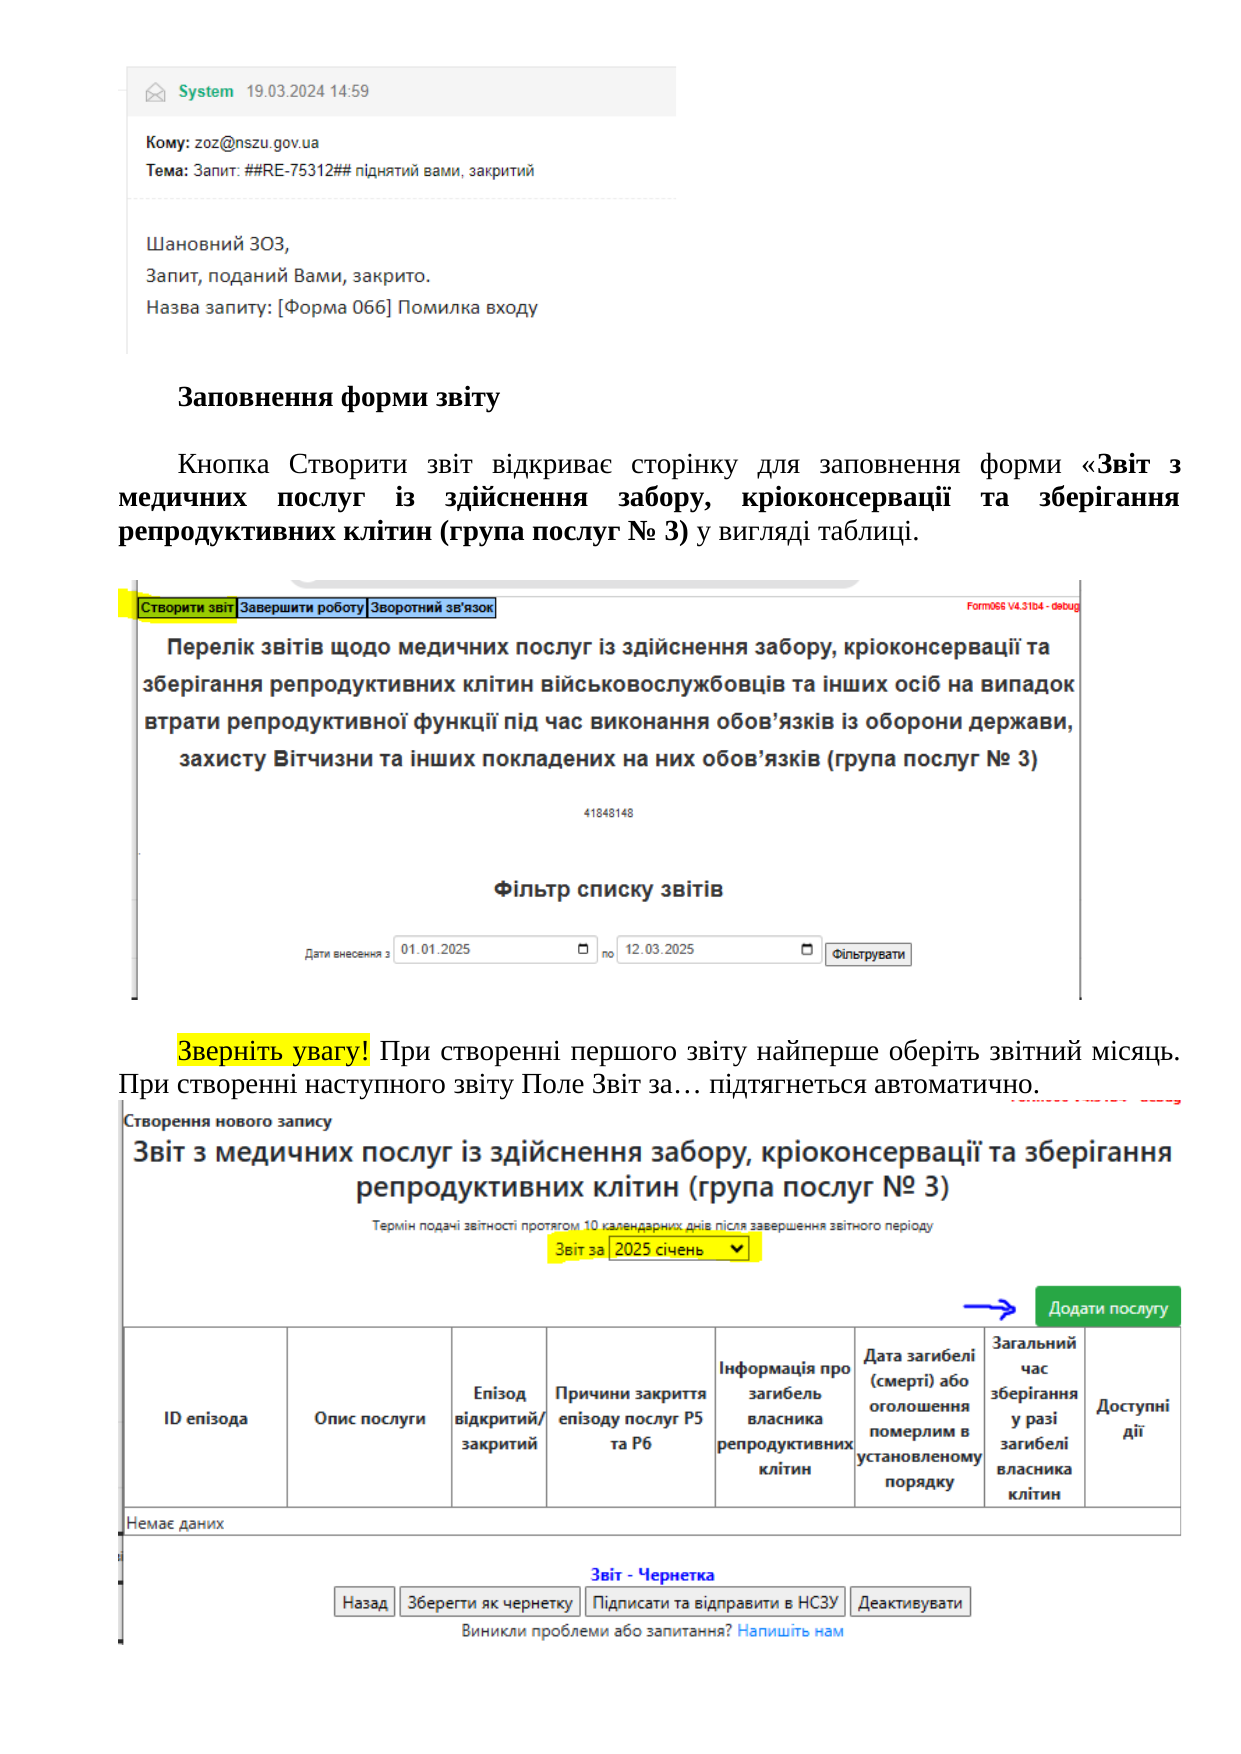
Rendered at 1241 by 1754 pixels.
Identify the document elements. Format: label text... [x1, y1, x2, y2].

picture [118, 580, 1082, 1000]
picture [118, 59, 677, 354]
text Кнопка Створити звіт відкриває сторінку для заповнення форми «Звіт з медичних послуг із здійснення забору, кріоконсервації та зберігання репродуктивних клітин (група послуг № 3) у вигляді таблиці. [118, 446, 1181, 547]
text Зверніть увагу! При створенні першого звіту найперше оберіть звітний місяць. При створенні наступного звіту Поле Звіт за… підтягнеться автоматично. [118, 1033, 1181, 1100]
subtitle Заповнення форми звіту [118, 379, 1181, 412]
picture [118, 1100, 1182, 1645]
